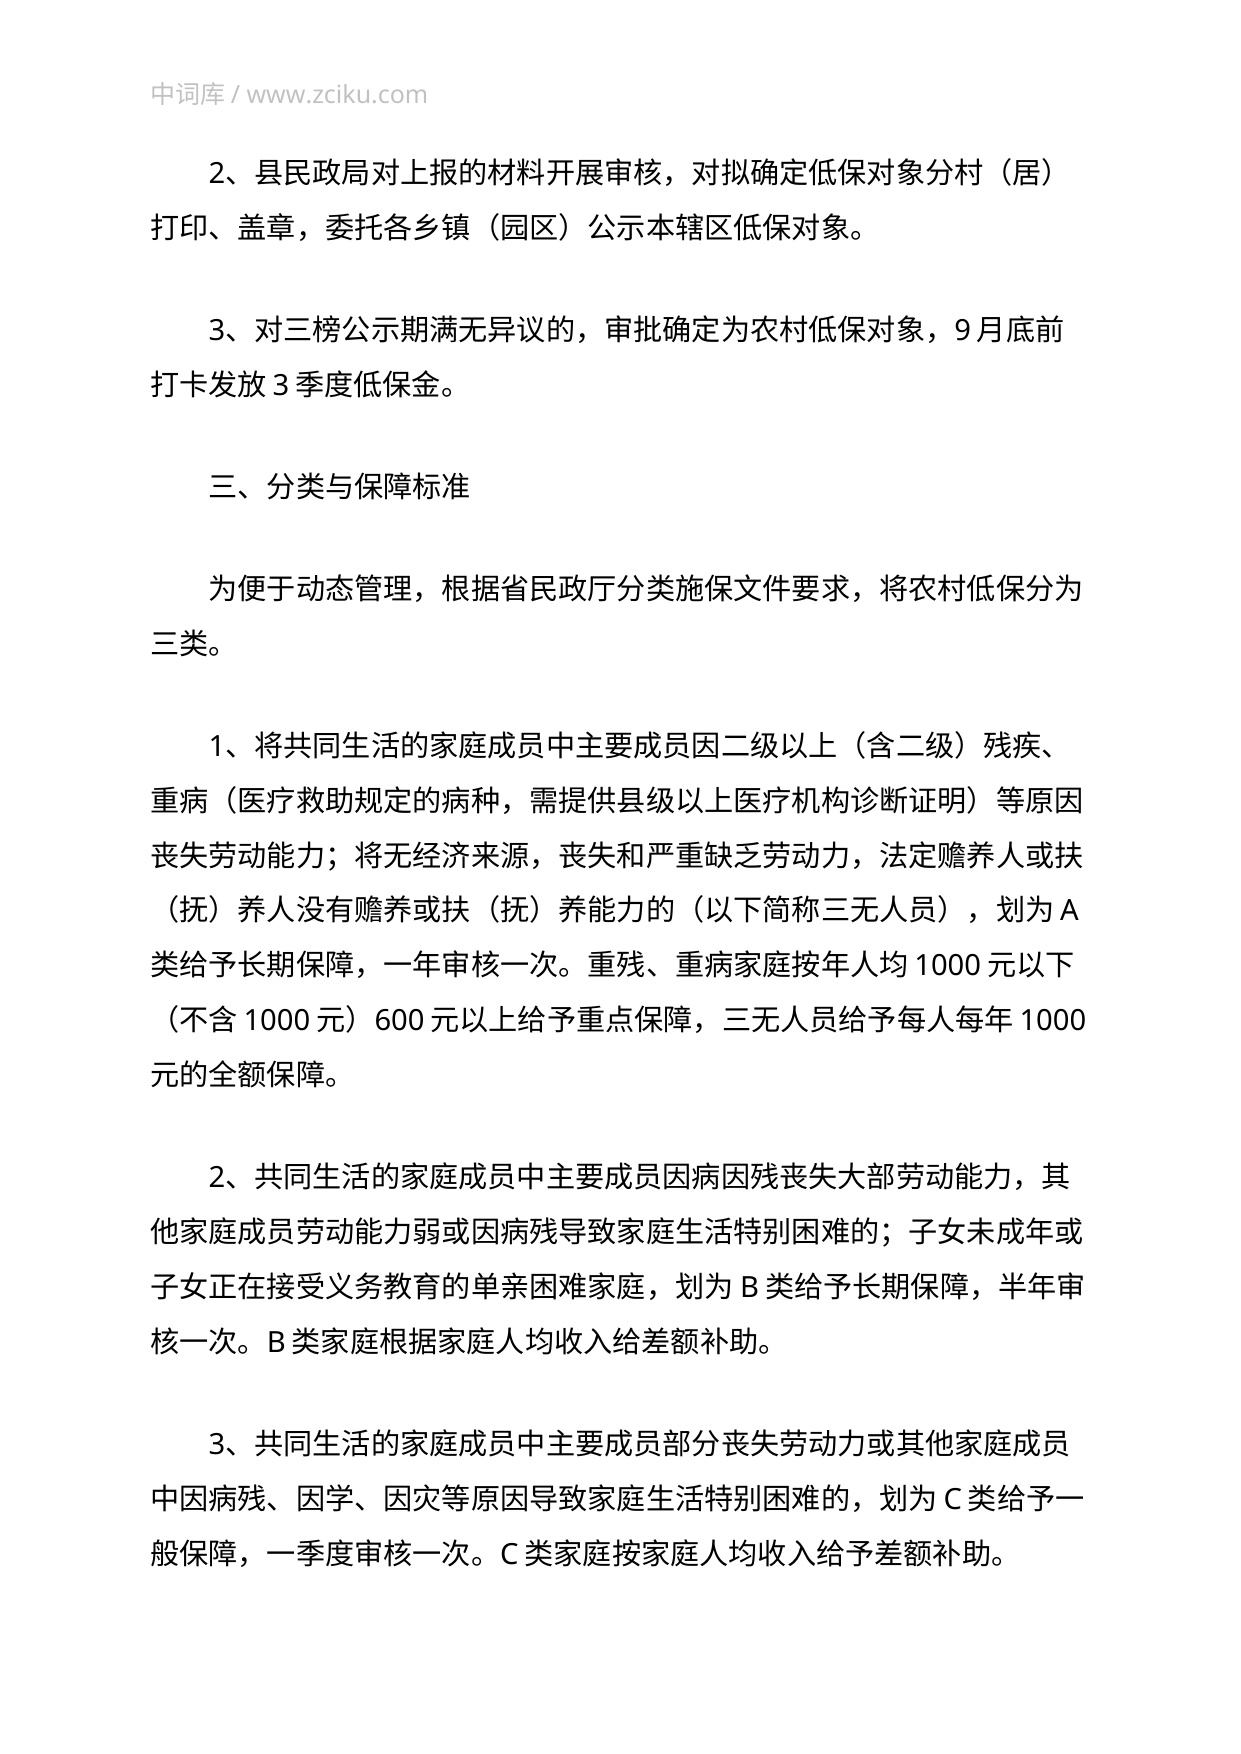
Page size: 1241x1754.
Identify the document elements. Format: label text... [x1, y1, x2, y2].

text 3、共同生活的家庭成员中主要成员部分丧失劳动力或其他家庭成员中因病残、因学、因灾等原因导致家庭生活特别困难的，划为C类给予一般保障，一季度审核一次。C类家庭按家庭人均收入给予差额补助。 [150, 1421, 1090, 1573]
text 1、将共同生活的家庭成员中主要成员因二级以上（含二级）残疾、重病（医疗救助规定的病种，需提供县级以上医疗机构诊断证明）等原因丧失劳动能力；将无经济来源，丧失和严重缺乏劳动力，法定赡养人或扶（抚）养人没有赡养或扶（抚）养能力的（以下简称三无人员），划为A类给予长期保障，一年审核一次。重残、重病家庭按年人均1000元以下（不含1000元）600元以上给予重点保障，三无人员给予每人每年1000元的全额保障。 [150, 722, 1090, 1094]
text 2、共同生活的家庭成员中主要成员因病因残丧失大部劳动能力，其他家庭成员劳动能力弱或因病残导致家庭生活特别困难的；子女未成年或子女正在接受义务教育的单亲困难家庭，划为 B类给予长期保障，半年审核一次。B类家庭根据家庭人均收入给差额补助。 [150, 1154, 1090, 1361]
text 三、分类与保障标准 [150, 464, 1090, 506]
text 3、对三榜公示期满无异议的，审批确定为农村低保对象，9月底前打卡发放3季度低保金。 [150, 307, 1090, 404]
text 2、县民政局对上报的材料开展审核，对拟确定低保对象分村（居）打印、盖章，委托各乡镇（园区）公示本辖区低保对象。 [150, 150, 1090, 247]
text 为便于动态管理，根据省民政厅分类施保文件要求，将农村低保分为三类。 [150, 566, 1090, 663]
